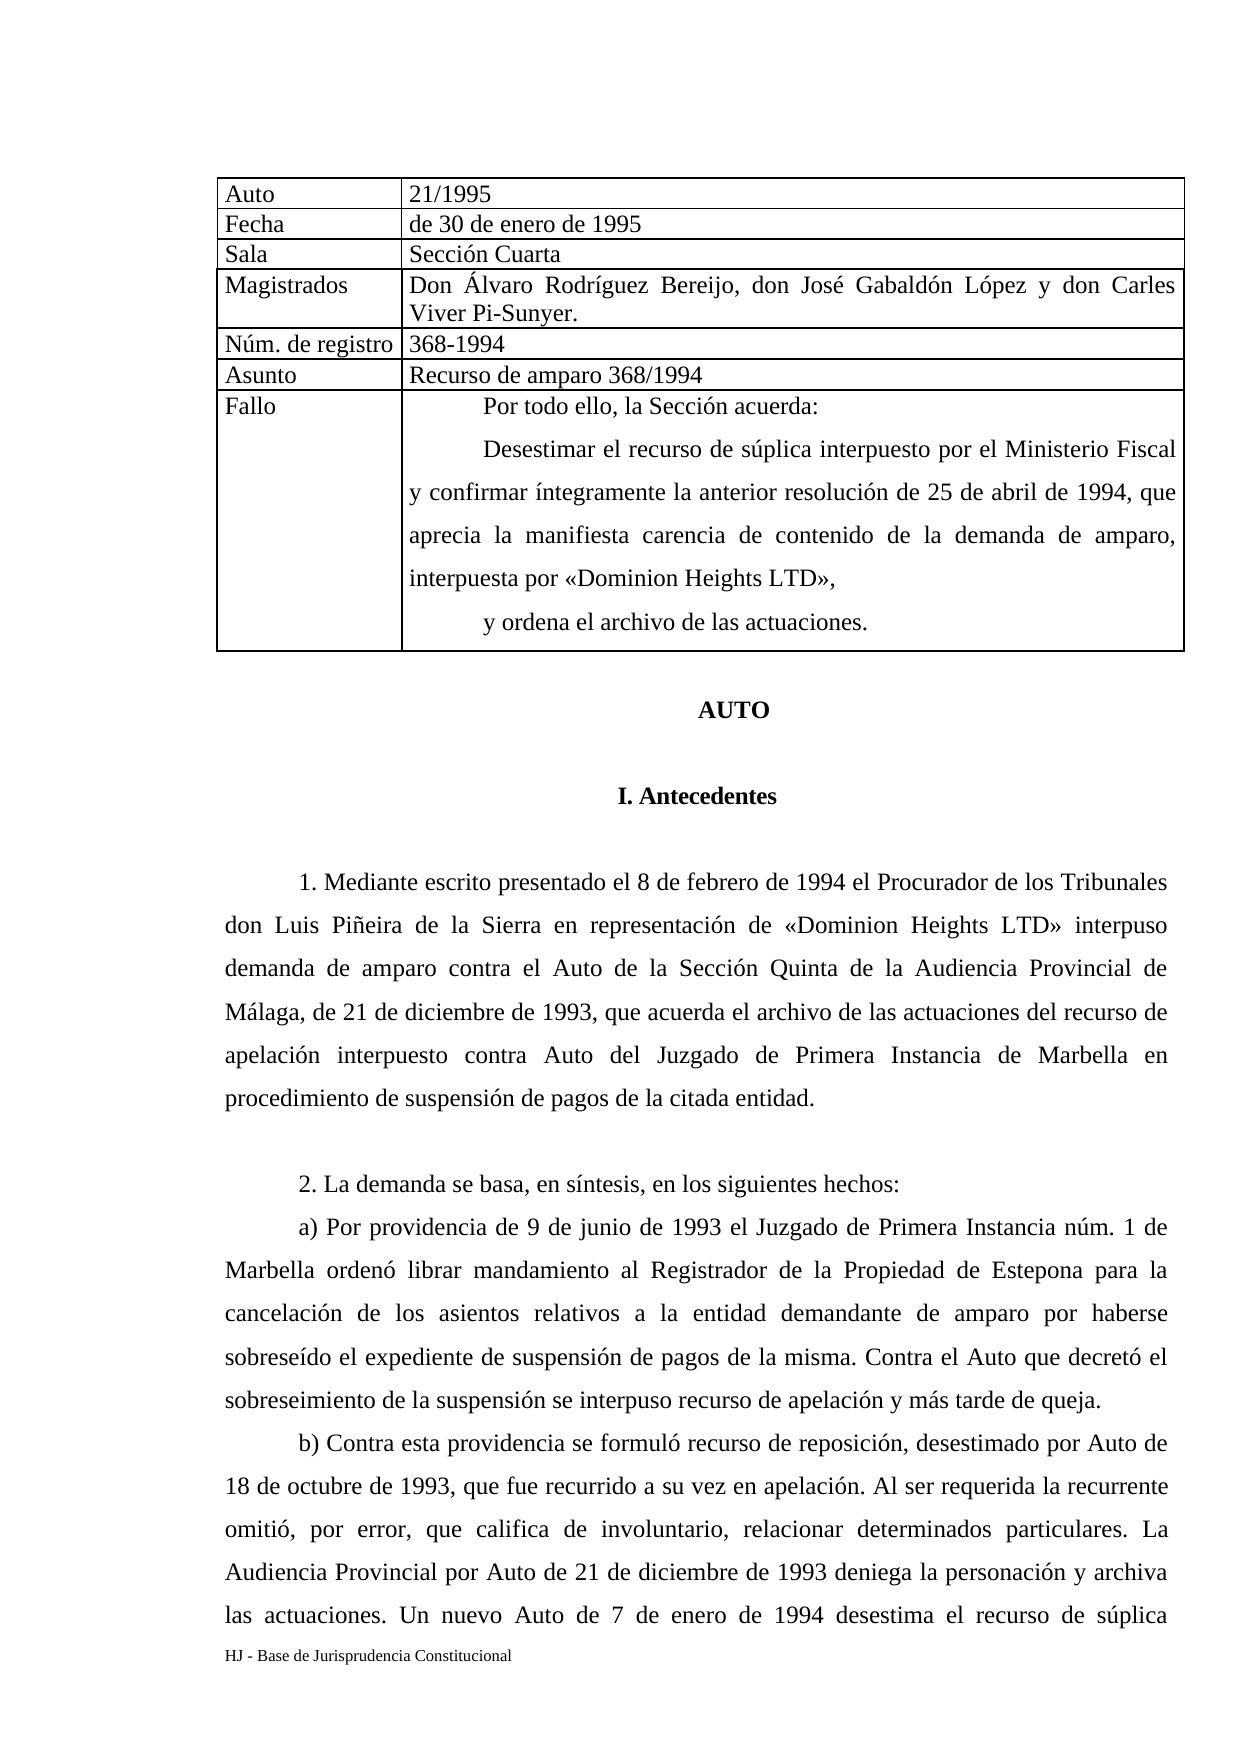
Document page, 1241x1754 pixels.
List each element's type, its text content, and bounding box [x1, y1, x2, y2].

table_cell Sección Cuarta [402, 240, 1184, 268]
text 2. La demanda se basa, en síntesis, en los siguientes hechos: [224, 1169, 1169, 1198]
table_cell de 30 de enero de 1995 [402, 209, 1184, 238]
text I. Antecedentes [224, 781, 1169, 810]
table_cell Magistrados [218, 270, 401, 327]
table_cell Don Álvaro Rodríguez Bereijo, don José Gabaldón López y don Carles Viver Pi-Sunyer. [403, 270, 1183, 327]
table_cell Sala [218, 240, 401, 268]
table_cell Fecha [218, 209, 401, 238]
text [224, 1428, 1169, 1629]
table_header Auto [218, 179, 401, 207]
table_cell Recurso de amparo 368/1994 [403, 360, 1183, 389]
text AUTO [224, 695, 1169, 723]
table_cell Asunto [218, 360, 401, 389]
table_cell Por todo ello, la Sección acuerda: Desestimar el recurso de súplica interpuesto por el Ministerio Fiscal y confirmar íntegramente la anterior resolución de 25 de abril de 1994, que aprecia la manifiesta carencia de contenido de la demanda de amparo, interpuesta por «Dominion Heights LTD», y ordena el archivo de las actuaciones. [403, 391, 1183, 649]
table_cell Núm. de registro [218, 329, 401, 358]
table_cell Fallo [218, 391, 401, 649]
table_cell 368-1994 [403, 329, 1183, 358]
text a) Por providencia de 9 de junio de 1993 el Juzgado de Primera Instancia núm. 1 de Marbella ordenó librar mandamiento al Registrador de la Propiedad de Estepona para la cancelación de los asientos relativos a la entidad demandante de amparo por haberse sobreseído el expediente de suspensión de pagos de la misma. Contra el Auto que decretó el sobreseimiento de la suspensión se interpuso recurso de apelación y más tarde de queja. [224, 1212, 1169, 1413]
text 1. Mediante escrito presentado el 8 de febrero de 1994 el Procurador de los Tribunales don Luis Piñeira de la Sierra en representación de «Dominion Heights LTD» interpuso demanda de amparo contra el Auto de la Sección Quinta de la Audiencia Provincial de Málaga, de 21 de diciembre de 1993, que acuerda el archivo de las actuaciones del recurso de apelación interpuesto contra Auto del Juzgado de Primera Instancia de Marbella en procedimiento de suspensión de pagos de la citada entidad. [224, 867, 1169, 1112]
table_header 21/1995 [402, 179, 1184, 207]
